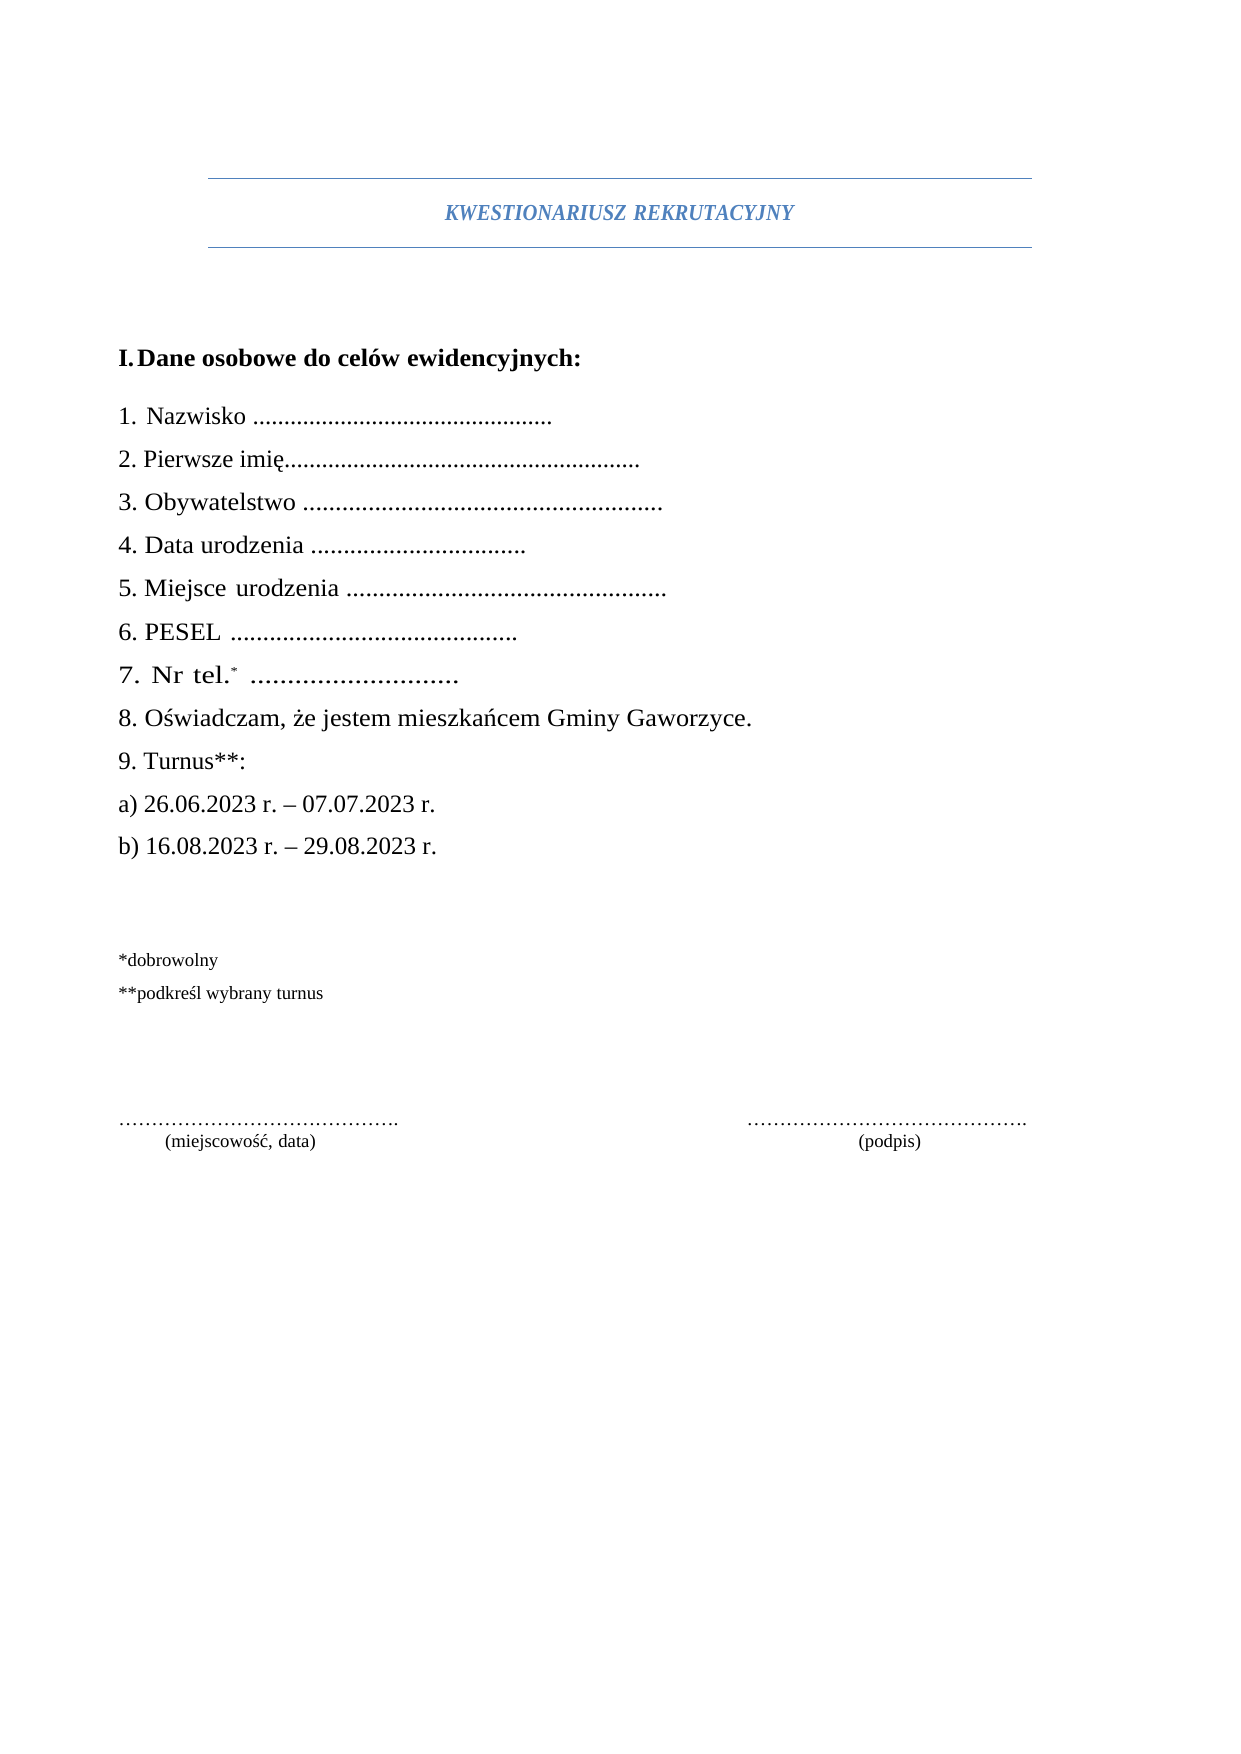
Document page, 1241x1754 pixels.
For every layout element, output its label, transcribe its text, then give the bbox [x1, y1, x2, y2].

subtitle Dane osobowe do celów ewidencyjnych: [118, 343, 1122, 372]
text 2. Pierwsze imię......................................................... [118, 444, 1122, 473]
text 3. Obywatelstwo ....................................................... [118, 487, 1122, 516]
subtitle *dobrowolny [118, 949, 1122, 971]
text 5. Miejsce urodzenia ................................................. [118, 573, 1122, 602]
text 8. Oświadczam, że jestem mieszkańcem Gminy Gaworzyce. [118, 703, 1122, 732]
subtitle **podkreśl wybrany turnus [118, 982, 1122, 1003]
text (miejscowość, data) (podpis) [118, 1130, 1122, 1151]
subtitle 9. Turnus**: [118, 746, 1122, 775]
text 7. Nr tel.* ............................ [118, 660, 1122, 688]
text KWESTIONARIUSZ REKRUTACYJNY [208, 179, 1032, 247]
text b) 16.08.2023 r. – 29.08.2023 r. [118, 832, 1121, 859]
text 1. Nazwisko ................................................ [118, 401, 1122, 430]
subtitle a) 26.06.2023 r. – 07.07.2023 r. [118, 789, 1122, 818]
text 6. PESEL ............................................ [118, 617, 1122, 645]
text 4. Data urodzenia ................................. [118, 530, 1122, 559]
text ……………………………………. ……………………………………. [118, 1108, 1122, 1129]
